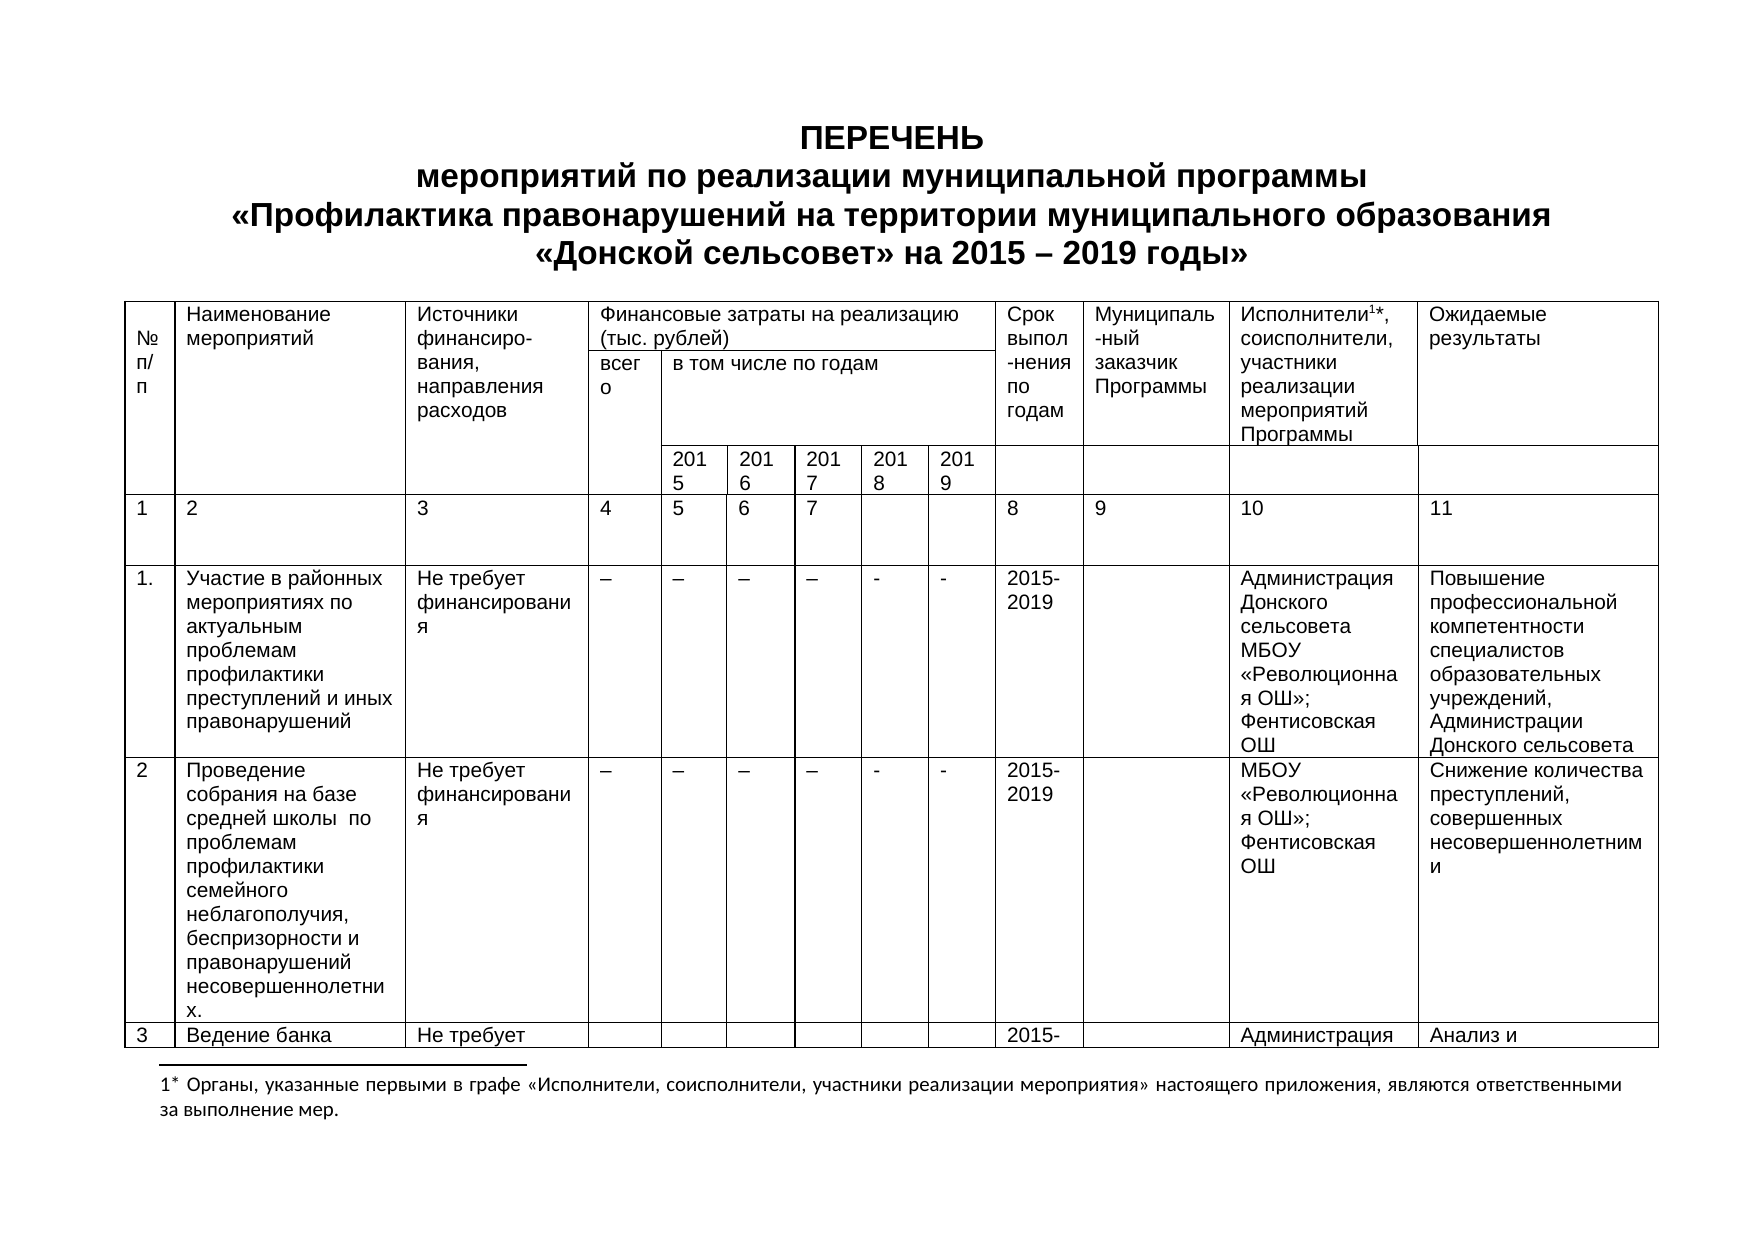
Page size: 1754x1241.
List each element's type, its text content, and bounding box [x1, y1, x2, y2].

table_cell [1084, 758, 1229, 1022]
table_cell [1084, 1023, 1229, 1047]
table_cell – [589, 758, 661, 1022]
table_cell - [862, 758, 928, 1022]
table_cell Не требует финансирования [406, 758, 588, 1022]
table_cell 3 [406, 495, 588, 564]
table_cell [796, 1023, 861, 1047]
table_cell 8 [996, 495, 1083, 564]
table_cell – [727, 566, 794, 757]
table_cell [1419, 1023, 1658, 1047]
table_cell 2018 [862, 446, 928, 494]
text мероприятий по реализации муниципальной программы [159, 157, 1624, 195]
table_cell 2017 [796, 446, 861, 494]
table_cell 2019 [929, 446, 995, 494]
table_cell [929, 495, 995, 564]
table_cell – [727, 758, 794, 1022]
table_cell 2016 [728, 446, 794, 494]
table_cell 3 [126, 1023, 174, 1047]
table_cell [996, 446, 1083, 494]
table_cell – [662, 758, 726, 1022]
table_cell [176, 1023, 405, 1047]
table_cell 11 [1419, 495, 1658, 564]
table_cell [727, 1023, 794, 1047]
table_header Финансовые затраты на реализацию (тыс. рублей) [589, 302, 995, 349]
table_cell 2 [126, 758, 174, 1022]
table_cell [1084, 446, 1229, 494]
table_cell - [862, 566, 928, 757]
table_cell [929, 1023, 995, 1047]
table_cell всего [589, 351, 661, 494]
table_cell 6 [727, 495, 794, 564]
table_header Муниципаль-ный заказчик Программы [1084, 302, 1229, 445]
table_cell - [929, 566, 995, 757]
table_cell 10 [1230, 495, 1418, 564]
text ПЕРЕЧЕНЬ [159, 118, 1624, 157]
table_cell [662, 1023, 726, 1047]
table_cell – [796, 758, 861, 1022]
table_cell Администрация Донского сельсовета МБОУ «Революционная ОШ»; Фентисовская ОШ [1230, 566, 1418, 757]
table_header Ожидаемые результаты [1418, 302, 1658, 445]
table_cell [862, 1023, 928, 1047]
table_header Источники финансиро-вания, направления расходов [406, 302, 588, 494]
table_cell – [589, 566, 661, 757]
table_cell 1 [126, 495, 174, 564]
text «Профилактика правонарушений на территории муниципального образования «Донской сельсовет» на 2015 – 2019 годы» [159, 195, 1624, 272]
table_cell 5 [662, 495, 726, 564]
table_cell [1230, 446, 1418, 494]
table_cell - [929, 758, 995, 1022]
table_cell [1084, 566, 1229, 757]
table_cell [406, 1023, 588, 1047]
table_cell [1419, 446, 1658, 494]
table_header Наименование мероприятий [176, 302, 405, 494]
table_cell 1. [126, 566, 174, 757]
table_cell 2015- 2019 [996, 566, 1083, 757]
table_cell МБОУ «Революционная ОШ»; Фентисовская ОШ [1230, 758, 1418, 1022]
table_cell 2015 [662, 446, 727, 494]
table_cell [1230, 1023, 1418, 1047]
table_header № п/п [126, 302, 174, 494]
table_header Срок выпол-нения по годам [996, 302, 1083, 445]
table_cell 2 [176, 495, 405, 564]
table_cell в том числе по годам [662, 351, 995, 445]
table_cell 4 [589, 495, 661, 564]
table_header Исполнители*, соисполнители, участники реализации мероприятий Программы [1230, 302, 1417, 445]
table_cell 9 [1084, 495, 1229, 564]
table_cell [589, 1023, 661, 1047]
table_cell – [662, 566, 726, 757]
table_cell 2015-2019 [996, 758, 1083, 1022]
table_cell [862, 495, 928, 564]
table_cell Участие в районных мероприятиях по актуальным проблемам профилактики преступлений и иных правонарушений [176, 566, 405, 757]
table_cell – [796, 566, 861, 757]
table_cell Проведение собрания на базе средней школы по проблемам профилактики семейного неблагополучия, беспризорности и правонарушений несовершеннолетних. [176, 758, 405, 1022]
table_cell 2015-2019 [996, 1023, 1083, 1047]
table_cell Не требует финансирования [406, 566, 588, 757]
table_cell 7 [796, 495, 861, 564]
table_cell Повышение профессиональной компетентности специалистов образовательных учреждений, Администрации Донского сельсовета [1419, 566, 1658, 757]
table_cell Снижение количества преступлений, совершенных несовершеннолетними [1419, 758, 1658, 1022]
